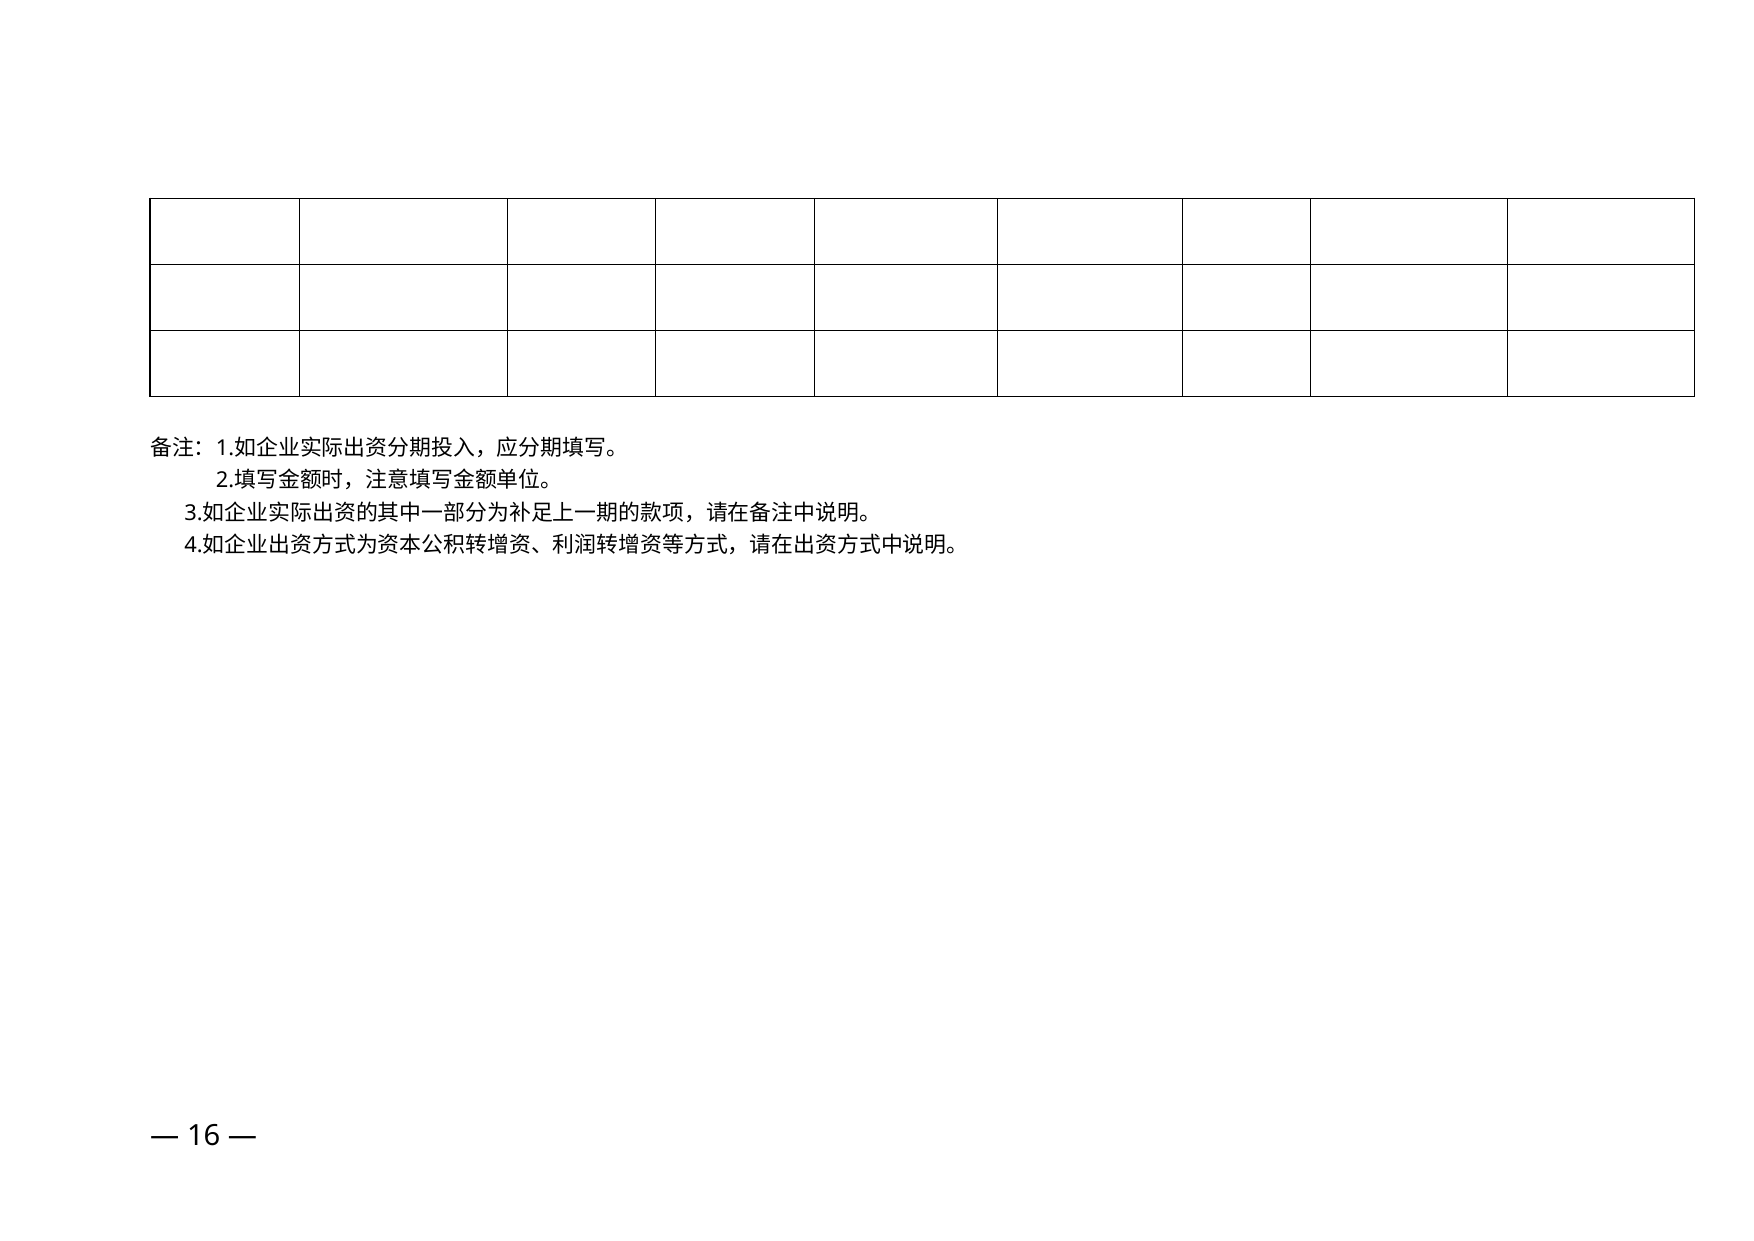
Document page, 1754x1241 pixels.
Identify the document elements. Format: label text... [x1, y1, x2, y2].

table_cell [1183, 265, 1310, 330]
table_cell [815, 265, 997, 330]
text 备注：1.如企业实际出资分期投入，应分期填写。 [150, 429, 1604, 462]
table_cell [815, 199, 997, 264]
table_cell [1508, 199, 1694, 264]
text 4.如企业出资方式为资本公积转增资、利润转增资等方式，请在出资方式中说明。 [150, 527, 1604, 559]
table_cell [151, 331, 299, 396]
table_cell [998, 265, 1182, 330]
table_cell [998, 331, 1182, 396]
table_cell [1508, 265, 1694, 330]
table_cell [151, 199, 299, 264]
table_cell [508, 199, 655, 264]
table_cell [1311, 331, 1507, 396]
table_cell [656, 199, 814, 264]
table_cell [998, 199, 1182, 264]
text 3.如企业实际出资的其中一部分为补足上一期的款项，请在备注中说明。 [150, 494, 1604, 527]
table_cell [656, 265, 814, 330]
table_cell [508, 331, 655, 396]
table_cell [1311, 199, 1507, 264]
table_cell [815, 331, 997, 396]
table_cell [300, 199, 507, 264]
table_cell [300, 331, 507, 396]
text 2.填写金额时，注意填写金额单位。 [150, 462, 1604, 494]
table_cell [508, 265, 655, 330]
table_cell [1183, 199, 1310, 264]
table_cell [1311, 265, 1507, 330]
table_cell [1183, 331, 1310, 396]
table_cell [656, 331, 814, 396]
table_cell [300, 265, 507, 330]
table_cell [151, 265, 299, 330]
table_cell [1508, 331, 1694, 396]
